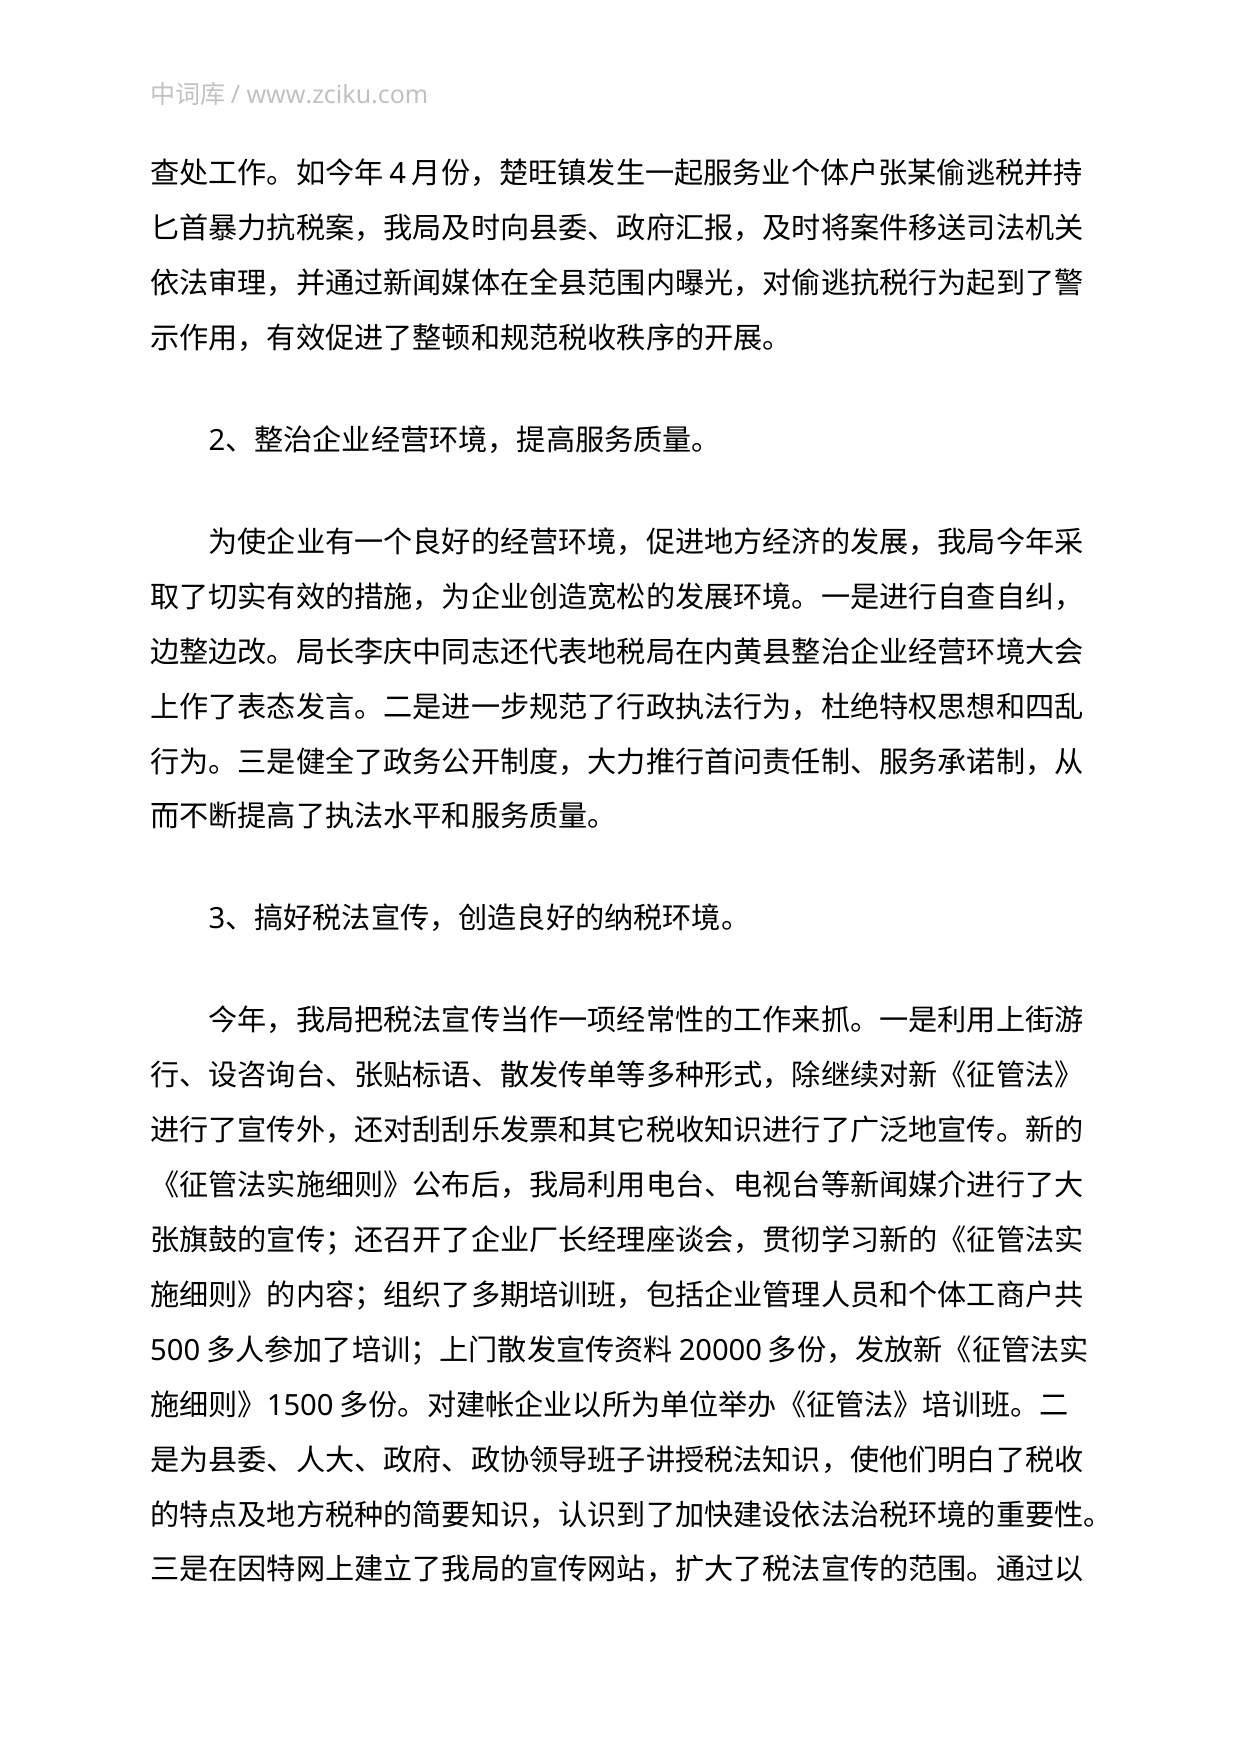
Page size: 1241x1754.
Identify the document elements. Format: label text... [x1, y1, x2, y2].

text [150, 150, 1090, 357]
text 2、整治企业经营环境，提高服务质量。 [150, 417, 1090, 459]
text 为使企业有一个良好的经营环境，促进地方经济的发展，我局今年采取了切实有效的措施，为企业创造宽松的发展环境。一是进行自查自纠，边整边改。局长李庆中同志还代表地税局在内黄县整治企业经营环境大会上作了表态发言。二是进一步规范了行政执法行为，杜绝特权思想和四乱行为。三是健全了政务公开制度，大力推行首问责任制、服务承诺制，从而不断提高了执法水平和服务质量。 [150, 518, 1090, 835]
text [150, 997, 1090, 1588]
text 3、搞好税法宣传，创造良好的纳税环境。 [150, 895, 1090, 937]
